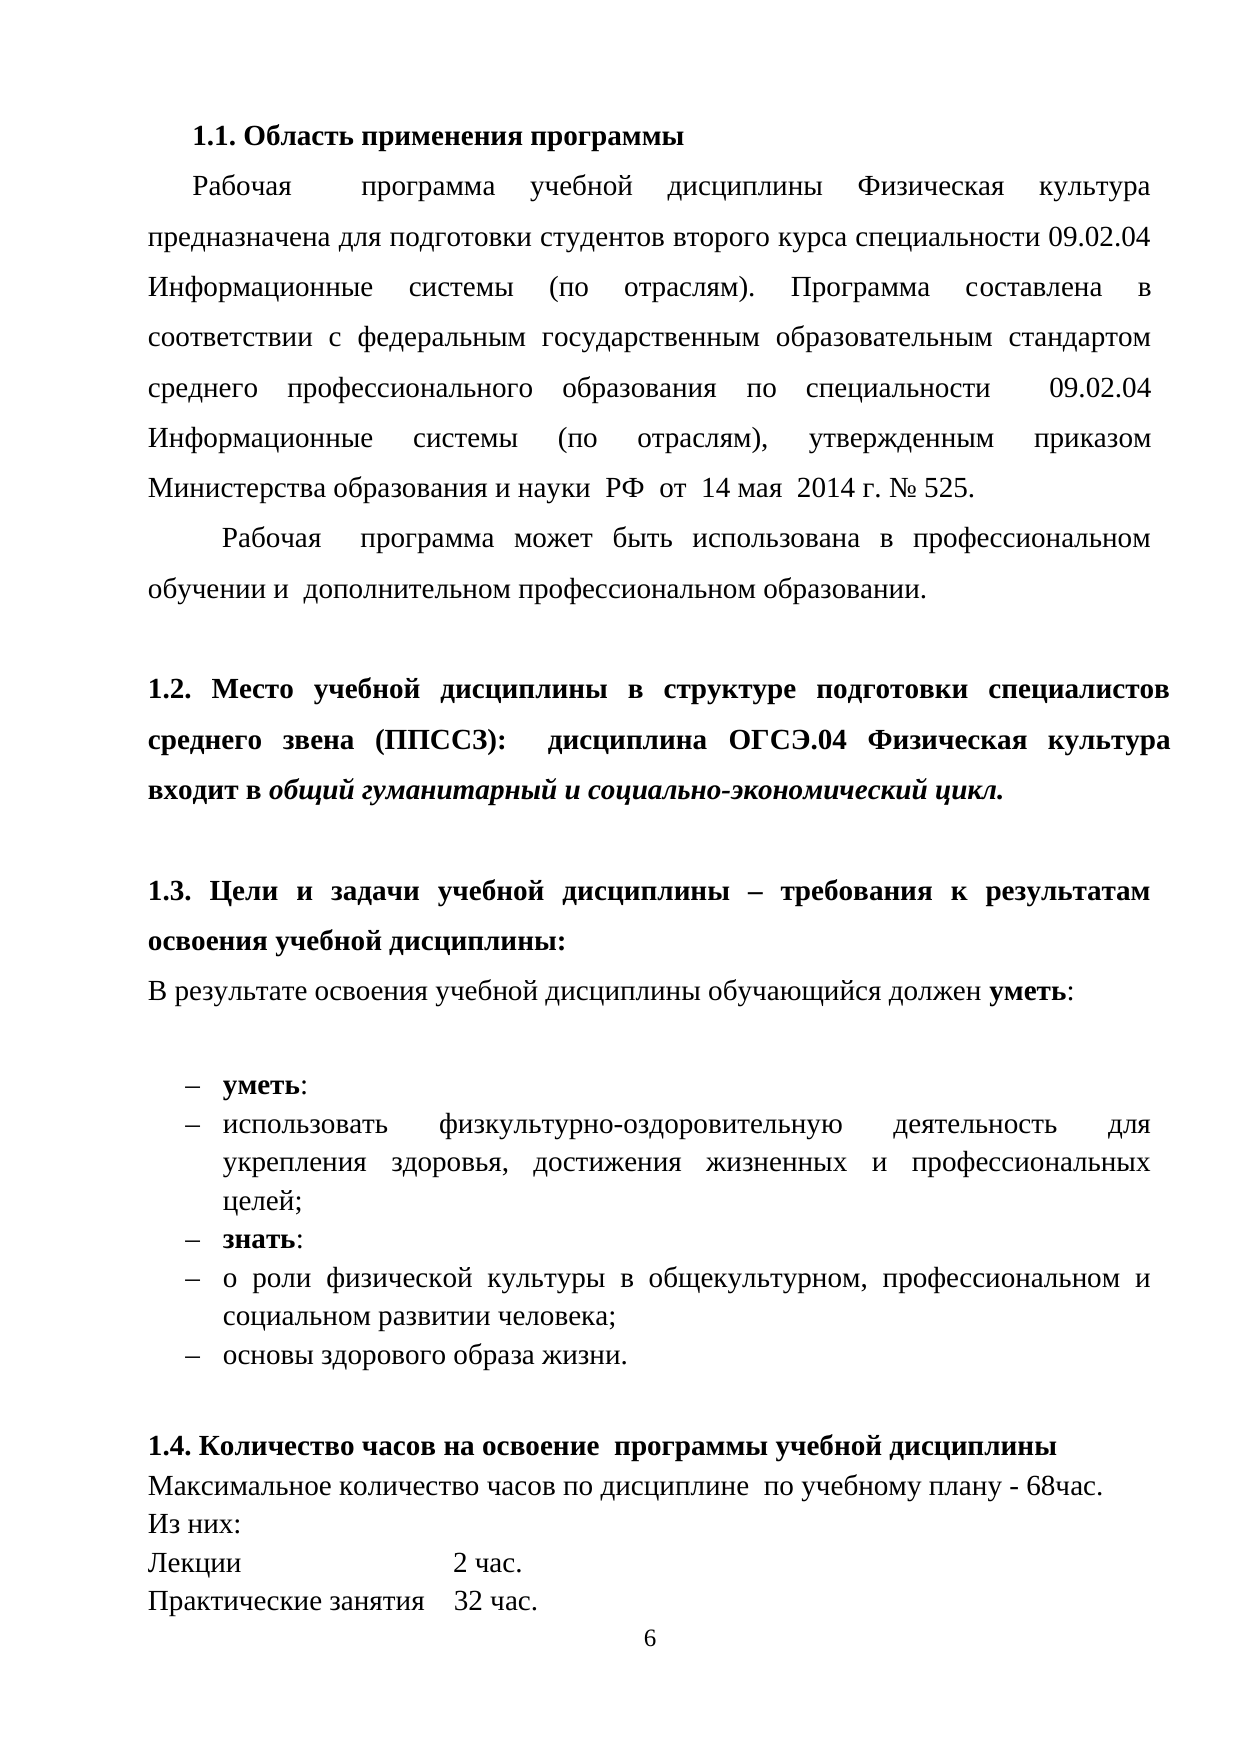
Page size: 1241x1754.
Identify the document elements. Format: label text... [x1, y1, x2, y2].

text Из них: [148, 1506, 1152, 1540]
text 1.1. Область применения программы [148, 118, 1171, 152]
text Лекции 2 час. [148, 1545, 1152, 1578]
list уметь: [185, 1067, 1152, 1101]
text Практические занятия 32 час. [148, 1583, 1152, 1617]
text Рабочая программа может быть использована в профессиональном обучении и дополнительном профессиональном образовании. [148, 521, 1152, 604]
text 1.4. Количество часов на освоение программы учебной дисциплины [148, 1428, 1152, 1461]
text 1.3. Цели и задачи учебной дисциплины – требования к результатам освоения учебной дисциплины: [148, 873, 1152, 957]
text Рабочая программа учебной дисциплины Физическая культура предназначена для подготовки студентов второго курса специальности 09.02.04 Информационные системы (по отраслям). Программа составлена в соответствии с федеральным государственным образовательным стандартом среднего профессионального образования по специальности 09.02.04 Информационные системы (по отраслям), утвержденным приказом Министерства образования и науки РФ от 14 мая 2014 г. № 525. [148, 168, 1152, 504]
text 1.2. Место учебной дисциплины в структуре подготовки специалистов среднего звена (ППССЗ): дисциплина ОГСЭ.04 Физическая культура входит в общий гуманитарный и социально-экономический цикл. [148, 672, 1171, 806]
list о роли физической культуры в общекультурном, профессиональном и социальном развитии человека; [185, 1260, 1152, 1332]
text В результате освоения учебной дисциплины обучающийся должен уметь: [148, 973, 1152, 1007]
list использовать физкультурно-оздоровительную деятельность для укрепления здоровья, достижения жизненных и профессиональных целей; [185, 1106, 1152, 1216]
text Максимальное количество часов по дисциплине по учебному плану - 68час. [148, 1468, 1152, 1501]
list знать: [185, 1221, 1152, 1255]
list основы здорового образа жизни. [185, 1337, 1152, 1371]
